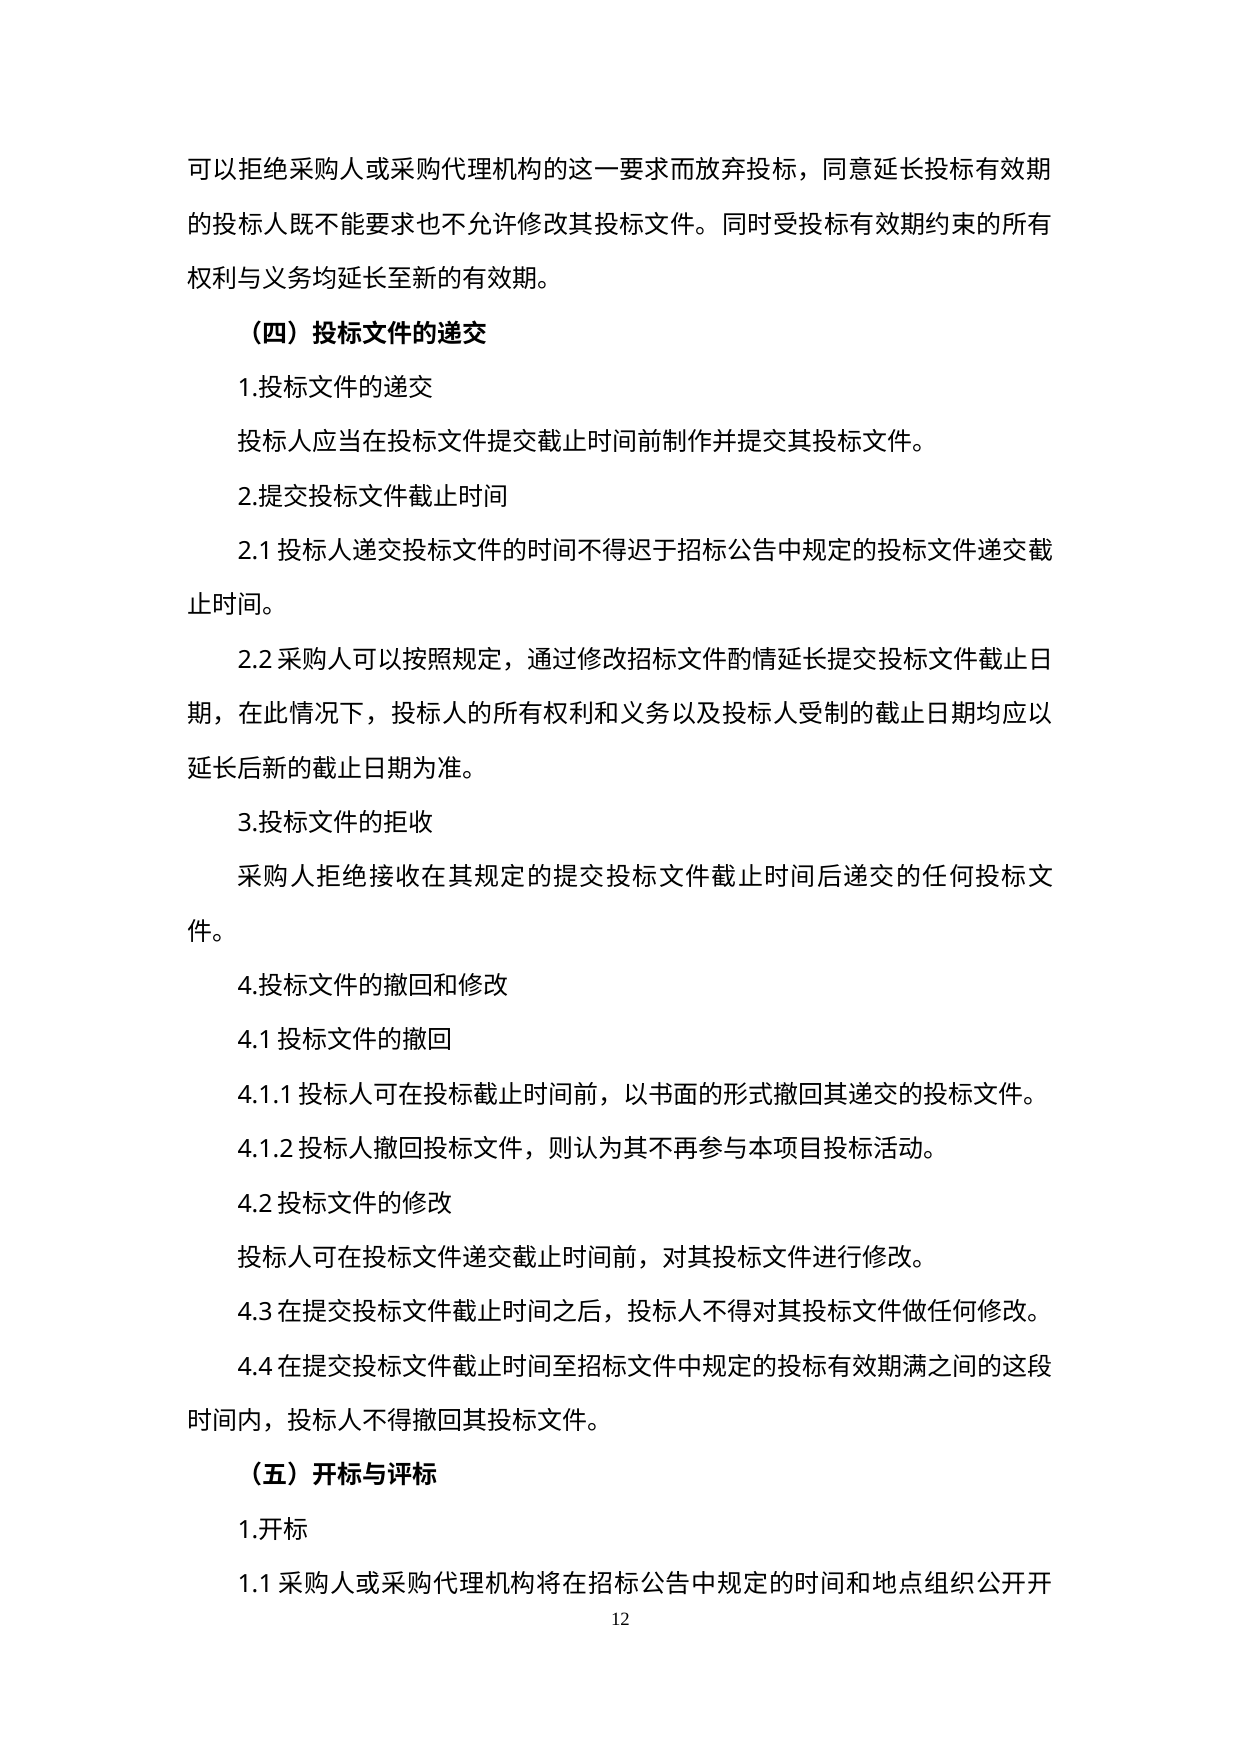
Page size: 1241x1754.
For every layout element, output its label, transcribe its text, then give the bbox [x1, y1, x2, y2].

subtitle （四）投标文件的递交 [187, 313, 1053, 349]
text 2.2采购人可以按照规定，通过修改招标文件酌情延长提交投标文件截止日期，在此情况下，投标人的所有权利和义务以及投标人受制的截止日期均应以延长后新的截止日期为准。 [187, 639, 1053, 784]
text 1.投标文件的递交 [187, 367, 1053, 404]
text 4.投标文件的撤回和修改 [187, 966, 1053, 1002]
text 4.1.1投标人可在投标截止时间前，以书面的形式撤回其递交的投标文件。 [187, 1074, 1053, 1111]
text 4.1.2投标人撤回投标文件，则认为其不再参与本项目投标活动。 [187, 1129, 1053, 1165]
text 4.2投标文件的修改 [187, 1183, 1053, 1219]
text 2.1投标人递交投标文件的时间不得迟于招标公告中规定的投标文件递交截止时间。 [187, 531, 1053, 621]
text 投标人应当在投标文件提交截止时间前制作并提交其投标文件。 [187, 422, 1053, 458]
text 采购人拒绝接收在其规定的提交投标文件截止时间后递交的任何投标文件。 [187, 857, 1053, 947]
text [187, 150, 1053, 295]
text 2.提交投标文件截止时间 [187, 476, 1053, 512]
subtitle （五）开标与评标 [187, 1455, 1053, 1491]
text 投标人可在投标文件递交截止时间前，对其投标文件进行修改。 [187, 1237, 1053, 1274]
text 4.3在提交投标文件截止时间之后，投标人不得对其投标文件做任何修改。 [187, 1292, 1053, 1328]
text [187, 1564, 1053, 1600]
text 4.1投标文件的撤回 [187, 1020, 1053, 1056]
text 3.投标文件的拒收 [187, 802, 1053, 839]
text 4.4在提交投标文件截止时间至招标文件中规定的投标有效期满之间的这段时间内，投标人不得撤回其投标文件。 [187, 1346, 1053, 1437]
subtitle 1.开标 [187, 1509, 1053, 1546]
